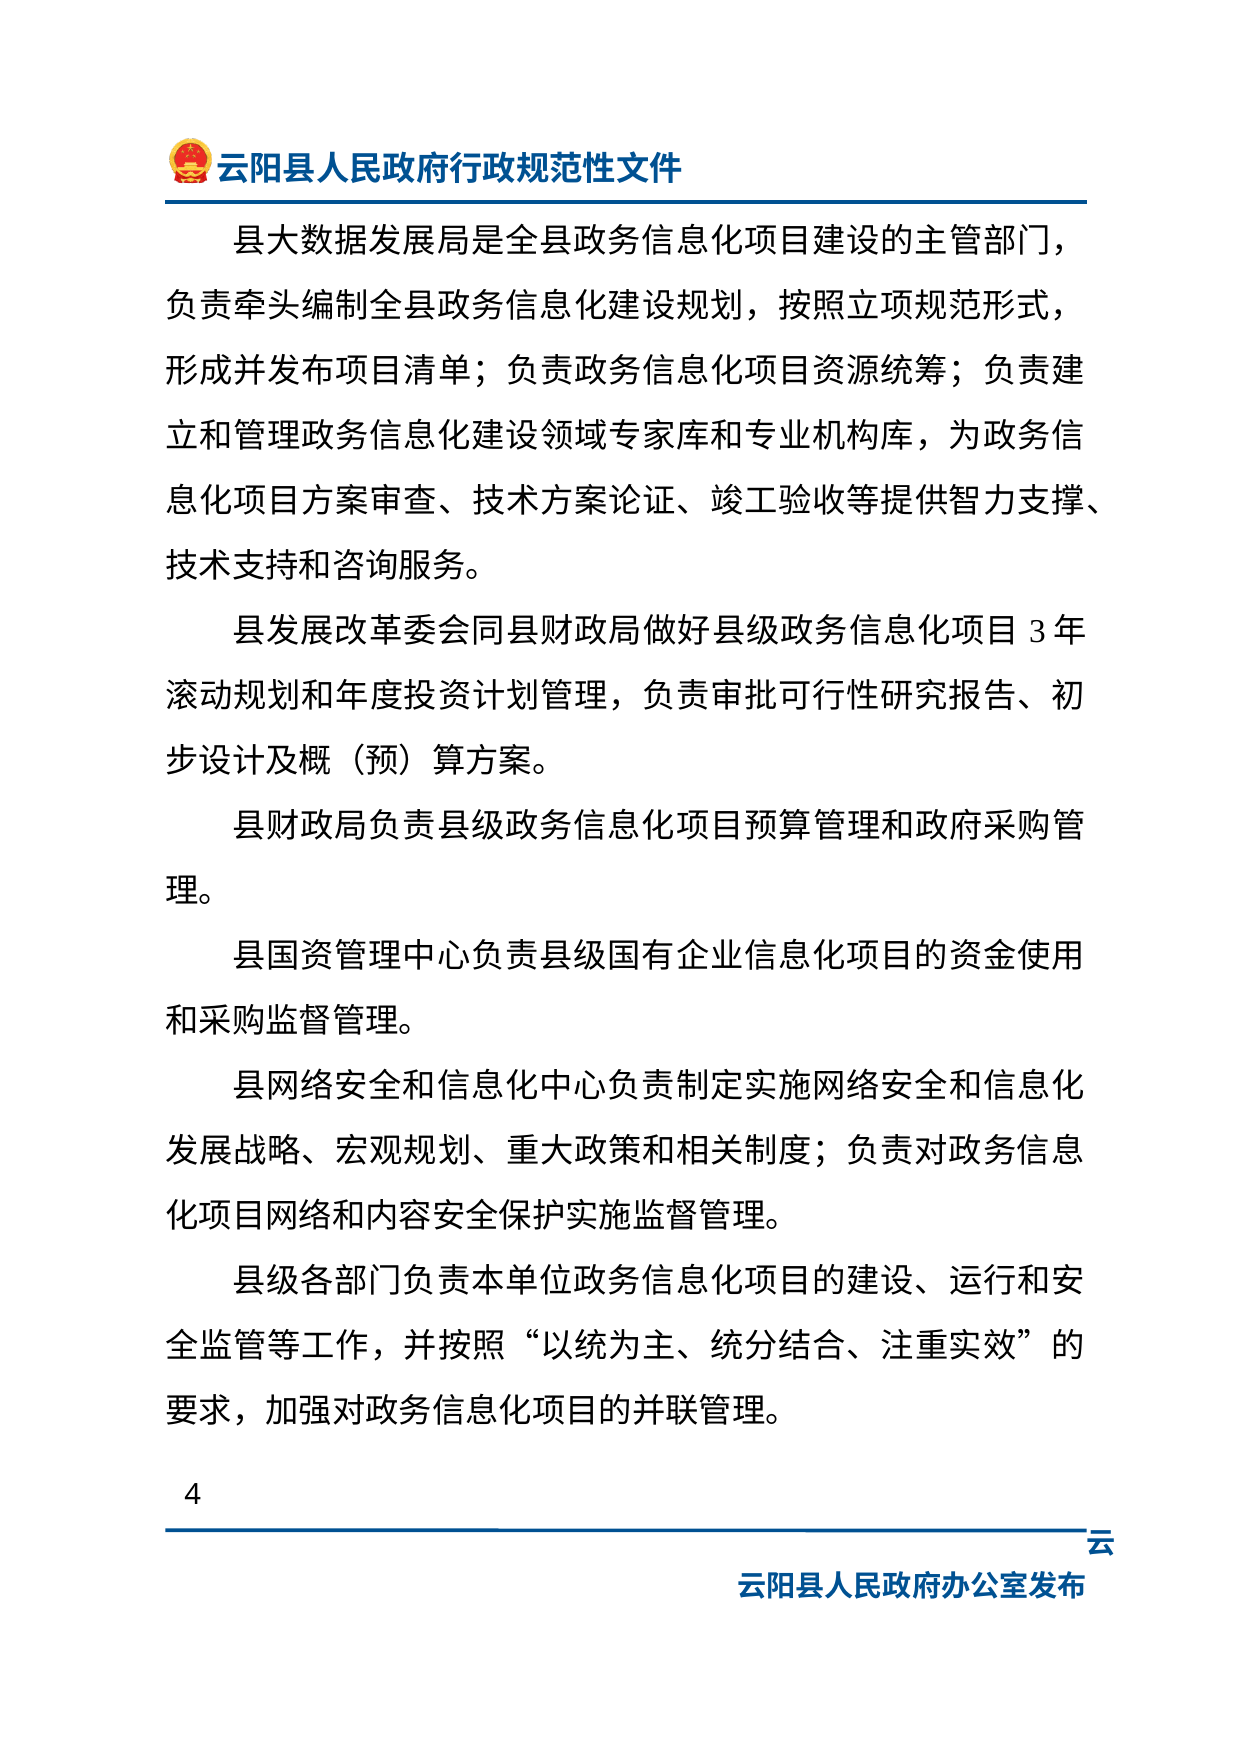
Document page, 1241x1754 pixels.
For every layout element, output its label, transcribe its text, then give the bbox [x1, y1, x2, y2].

text 县级各部门负责本单位政务信息化项目的建设、运行和安全监管等工作，并按照“以统为主、统分结合、注重实效”的要求，加强对政务信息化项目的并联管理。 [165, 1245, 1087, 1440]
text 县网络安全和信息化中心负责制定实施网络安全和信息化发展战略、宏观规划、重大政策和相关制度；负责对政务信息化项目网络和内容安全保护实施监督管理。 [165, 1050, 1087, 1245]
text 县国资管理中心负责县级国有企业信息化项目的资金使用和采购监督管理。 [165, 920, 1087, 1050]
text 县财政局负责县级政务信息化项目预算管理和政府采购管理。 [165, 790, 1087, 920]
text 县发展改革委会同县财政局做好县级政务信息化项目3年滚动规划和年度投资计划管理，负责审批可行性研究报告、初步设计及概（预）算方案。 [165, 595, 1087, 790]
picture [165, 136, 216, 187]
text 县大数据发展局是全县政务信息化项目建设的主管部门，负责牵头编制全县政务信息化建设规划，按照立项规范形式，形成并发布项目清单；负责政务信息化项目资源统筹；负责建立和管理政务信息化建设领域专家库和专业机构库，为政务信息化项目方案审查、技术方案论证、竣工验收等提供智力支撑、技术支持和咨询服务。 [165, 205, 1087, 595]
